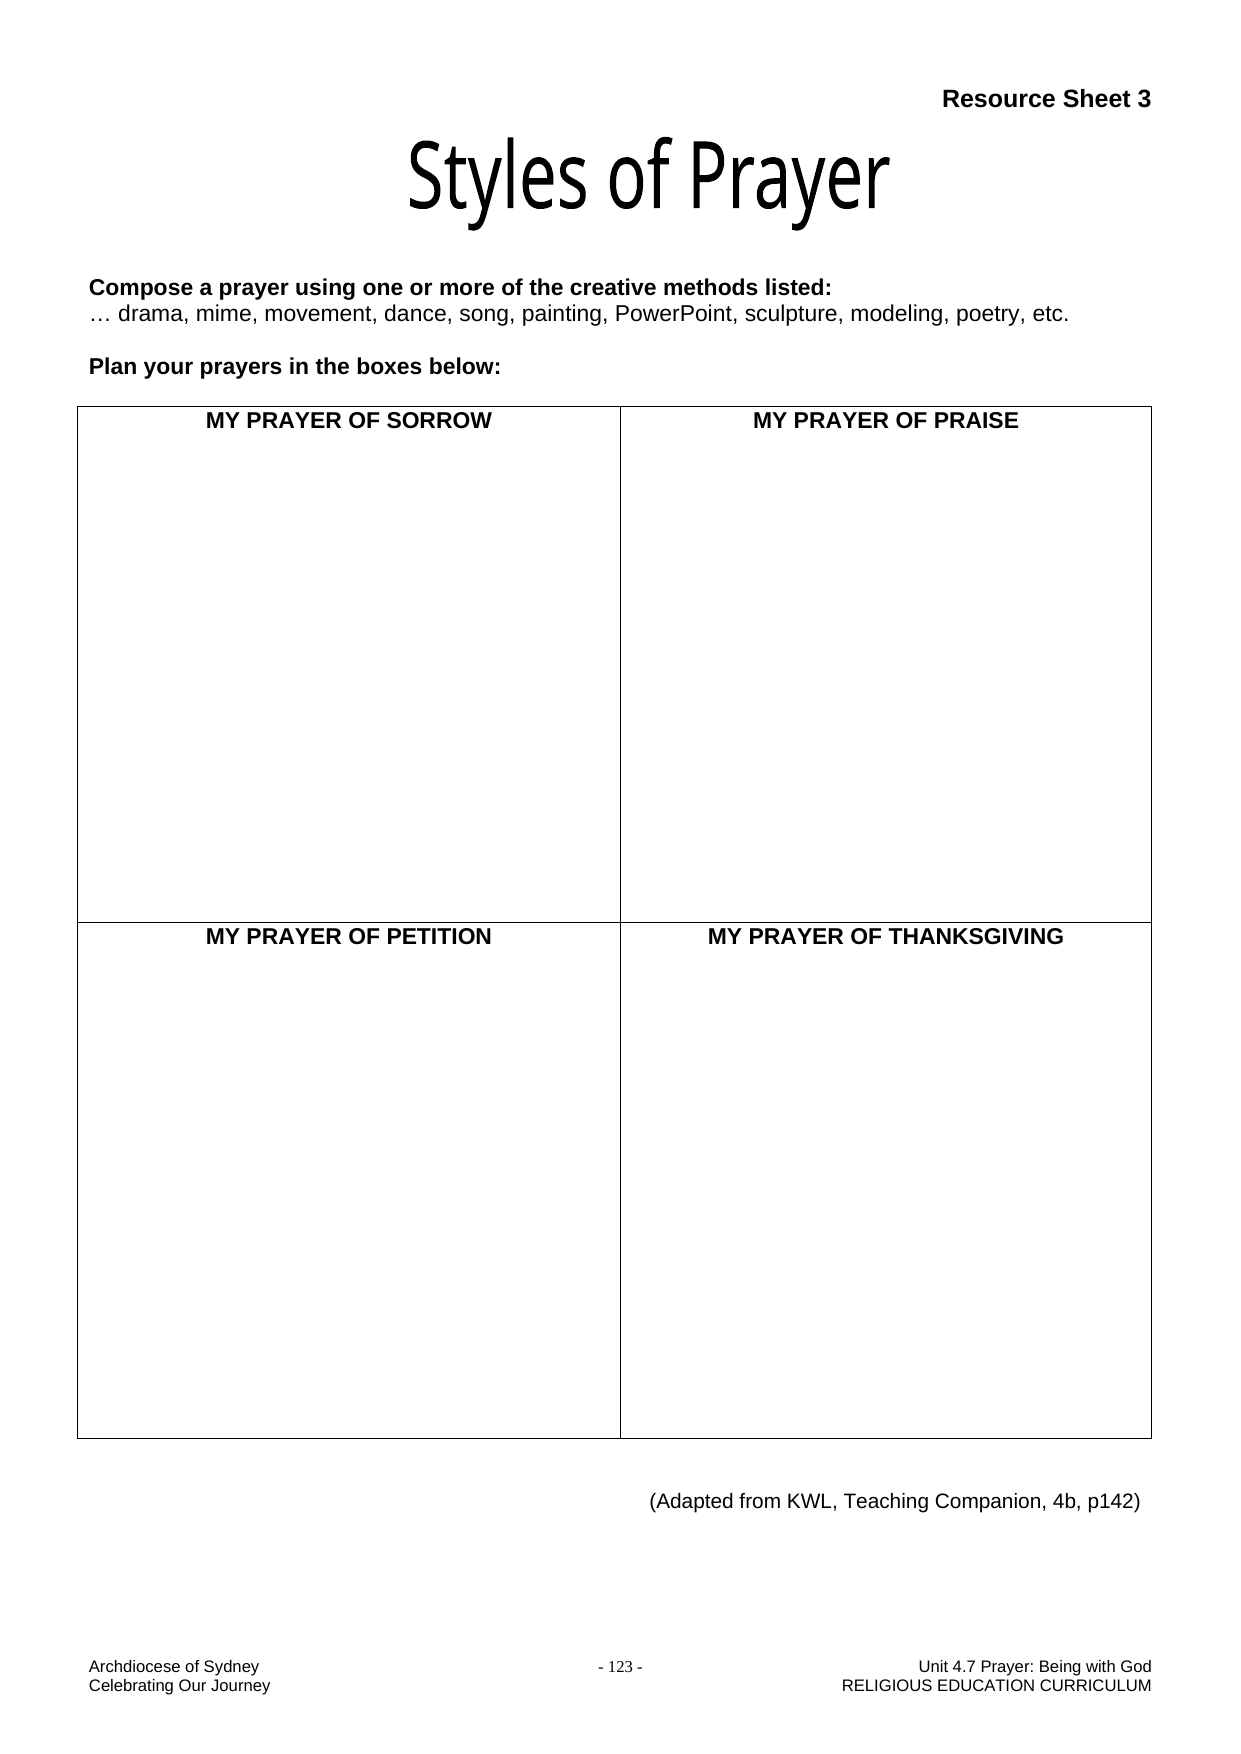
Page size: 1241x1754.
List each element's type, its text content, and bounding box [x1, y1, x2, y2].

text (Adapted from KWL, Teaching Companion, 4b, p142) [89, 1489, 1141, 1513]
table_cell MY PRAYER OF THANKSGIVING [621, 923, 1151, 1437]
text … drama, mime, movement, dance, song, painting, PowerPoint, sculpture, modeling, poetry, etc. [89, 300, 1152, 327]
text Resource Sheet 3 [89, 84, 1152, 113]
text Plan your prayers in the boxes below: [89, 353, 1152, 379]
text Compose a prayer using one or more of the creative methods listed: [89, 274, 1152, 300]
table_header MY PRAYER OF PRAISE [621, 407, 1151, 922]
table_cell MY PRAYER OF PETITION [78, 923, 620, 1437]
table_header MY PRAYER OF SORROW [78, 407, 620, 922]
